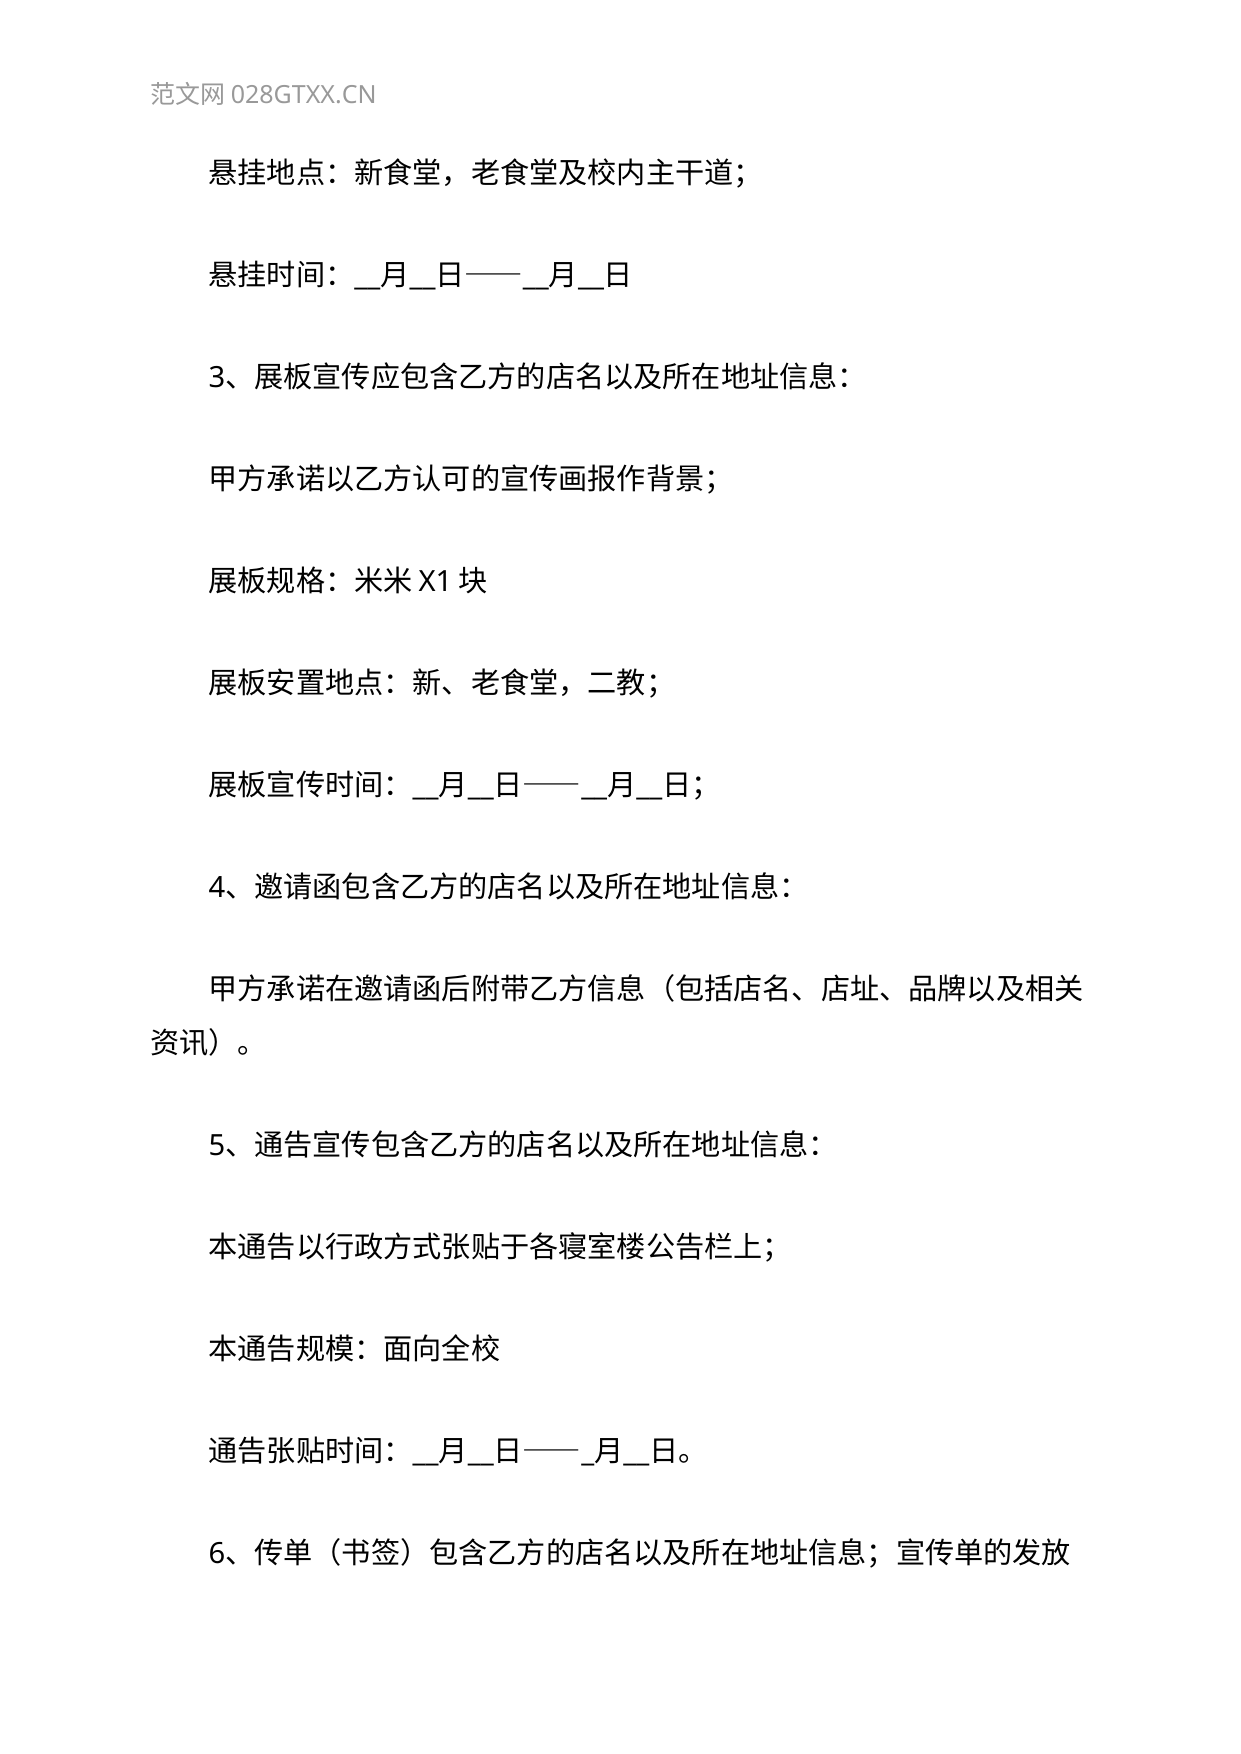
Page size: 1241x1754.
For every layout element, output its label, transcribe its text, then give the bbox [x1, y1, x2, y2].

text 4、邀请函包含乙方的店名以及所在地址信息： [150, 863, 1090, 906]
text 甲方承诺以乙方认可的宣传画报作背景； [150, 456, 1090, 498]
text 通告张贴时间：__月__日——_月__日。 [150, 1427, 1090, 1470]
text 展板规格：米米X1块 [150, 557, 1090, 600]
text 悬挂时间：__月__日——__月__日 [150, 252, 1090, 294]
text 本通告以行政方式张贴于各寝室楼公告栏上； [150, 1224, 1090, 1266]
text 悬挂地点：新食堂，老食堂及校内主干道； [150, 150, 1090, 192]
text 甲方承诺在邀请函后附带乙方信息（包括店名、店址、品牌以及相关资讯）。 [150, 965, 1090, 1062]
text 本通告规模：面向全校 [150, 1326, 1090, 1368]
text 展板宣传时间：__月__日——__月__日； [150, 761, 1090, 804]
text 5、通告宣传包含乙方的店名以及所在地址信息： [150, 1122, 1090, 1164]
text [150, 1529, 1090, 1572]
text 3、展板宣传应包含乙方的店名以及所在地址信息： [150, 354, 1090, 396]
text 展板安置地点：新、老食堂，二教； [150, 659, 1090, 702]
